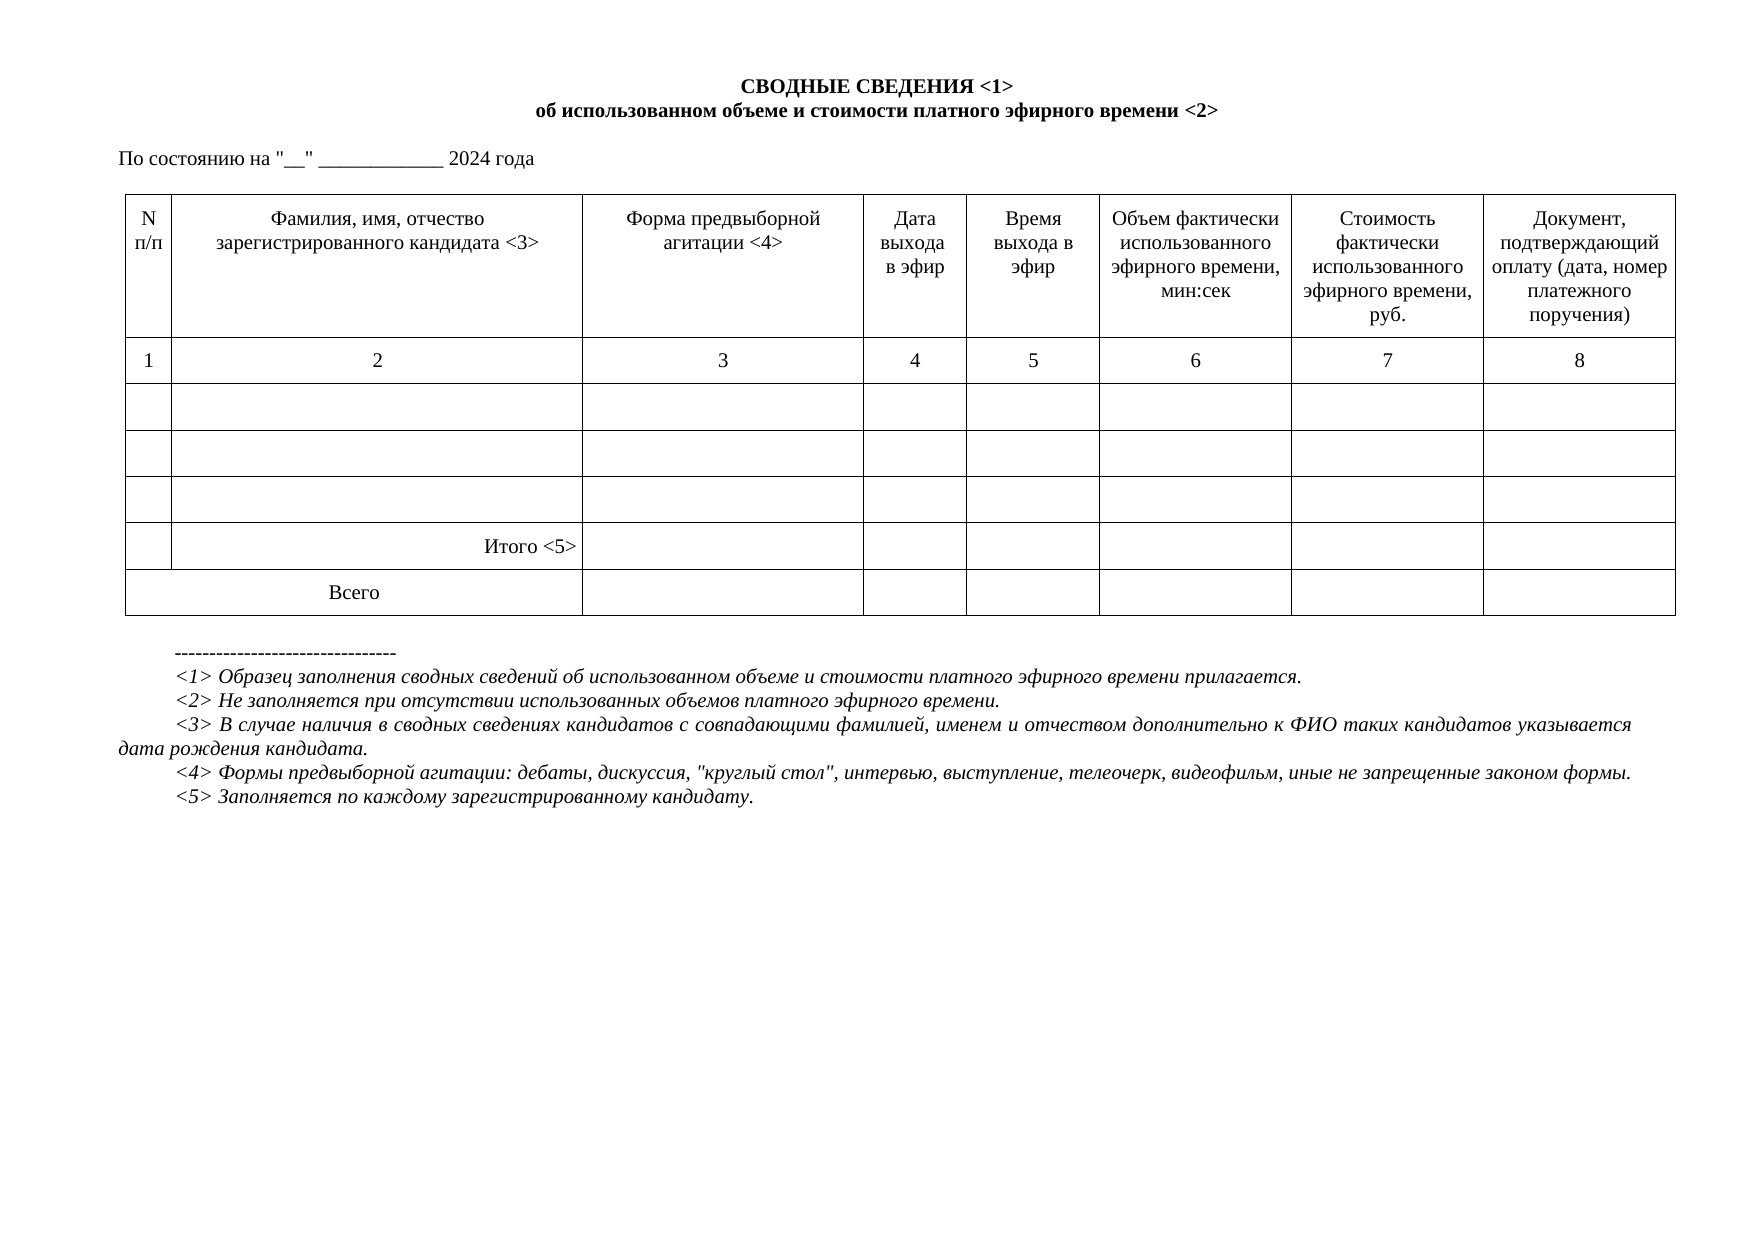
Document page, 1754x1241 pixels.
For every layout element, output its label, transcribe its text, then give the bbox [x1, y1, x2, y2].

table_header Фамилия, имя, отчество зарегистрированного кандидата <3> [172, 195, 582, 337]
table_cell [172, 431, 582, 476]
table_cell 2 [172, 338, 582, 383]
table_cell [864, 523, 966, 568]
table_header Стоимость фактически использованного эфирного времени, руб. [1292, 195, 1483, 337]
table_cell 6 [1100, 338, 1291, 383]
table_cell Итого <5> [172, 523, 582, 568]
table_cell [1100, 431, 1291, 476]
table_cell [1100, 570, 1291, 615]
table_cell [126, 384, 171, 429]
table_cell [1292, 384, 1483, 429]
table_header Объем фактически использованного эфирного времени, мин:сек [1100, 195, 1291, 337]
table_header Форма предвыборной агитации <4> [583, 195, 863, 337]
text <1> Образец заполнения сводных сведений об использованном объеме и стоимости платного эфирного времени прилагается. [118, 664, 1636, 688]
table_cell [967, 523, 1099, 568]
text <3> В случае наличия в сводных сведениях кандидатов с совпадающими фамилией, именем и отчеством дополнительно к ФИО таких кандидатов указывается дата рождения кандидата. [118, 712, 1636, 760]
text <4> Формы предвыборной агитации: дебаты, дискуссия, "круглый стол", интервью, выступление, телеочерк, видеофильм, иные не запрещенные законом формы. [118, 760, 1636, 784]
table_cell [1484, 431, 1675, 476]
table_cell [1484, 523, 1675, 568]
table_header Дата выхода в эфир [864, 195, 966, 337]
table_cell [1100, 384, 1291, 429]
table_cell [172, 477, 582, 522]
table_cell [1292, 523, 1483, 568]
table_cell [864, 477, 966, 522]
text <5> Заполняется по каждому зарегистрированному кандидату. [118, 784, 1636, 808]
text -------------------------------- [118, 640, 1636, 664]
table_cell [126, 431, 171, 476]
table_cell 3 [583, 338, 863, 383]
table_cell [1484, 570, 1675, 615]
table_cell 1 [126, 338, 171, 383]
text об использованном объеме и стоимости платного эфирного времени <2> [118, 98, 1636, 122]
table_cell [1100, 477, 1291, 522]
table_header Документ, подтверждающий оплату (дата, номер платежного поручения) [1484, 195, 1675, 337]
table_header N п/п [126, 195, 171, 337]
table_cell [583, 431, 863, 476]
table_cell [967, 477, 1099, 522]
table_header Время выхода в эфир [967, 195, 1099, 337]
table_cell [583, 570, 863, 615]
table_cell [126, 523, 171, 568]
table_cell [967, 570, 1099, 615]
table_cell [1484, 384, 1675, 429]
table_cell 8 [1484, 338, 1675, 383]
table_cell 5 [967, 338, 1099, 383]
table_cell [864, 431, 966, 476]
table_cell [1484, 477, 1675, 522]
table_cell Всего [126, 570, 582, 615]
table_cell [126, 477, 171, 522]
table_cell [172, 384, 582, 429]
table_cell [583, 477, 863, 522]
table_cell 4 [864, 338, 966, 383]
table_cell [1292, 477, 1483, 522]
text По состоянию на "__" ____________ 2024 года [118, 146, 1636, 170]
table_cell [967, 431, 1099, 476]
text СВОДНЫЕ СВЕДЕНИЯ <1> [118, 74, 1636, 98]
table_cell [583, 523, 863, 568]
table_cell [864, 570, 966, 615]
table_cell [1100, 523, 1291, 568]
table_cell [967, 384, 1099, 429]
table_cell [583, 384, 863, 429]
table_cell [1292, 570, 1483, 615]
text <2> Не заполняется при отсутствии использованных объемов платного эфирного времени. [118, 688, 1636, 712]
table_cell [864, 384, 966, 429]
table_cell [1292, 431, 1483, 476]
table_cell 7 [1292, 338, 1483, 383]
